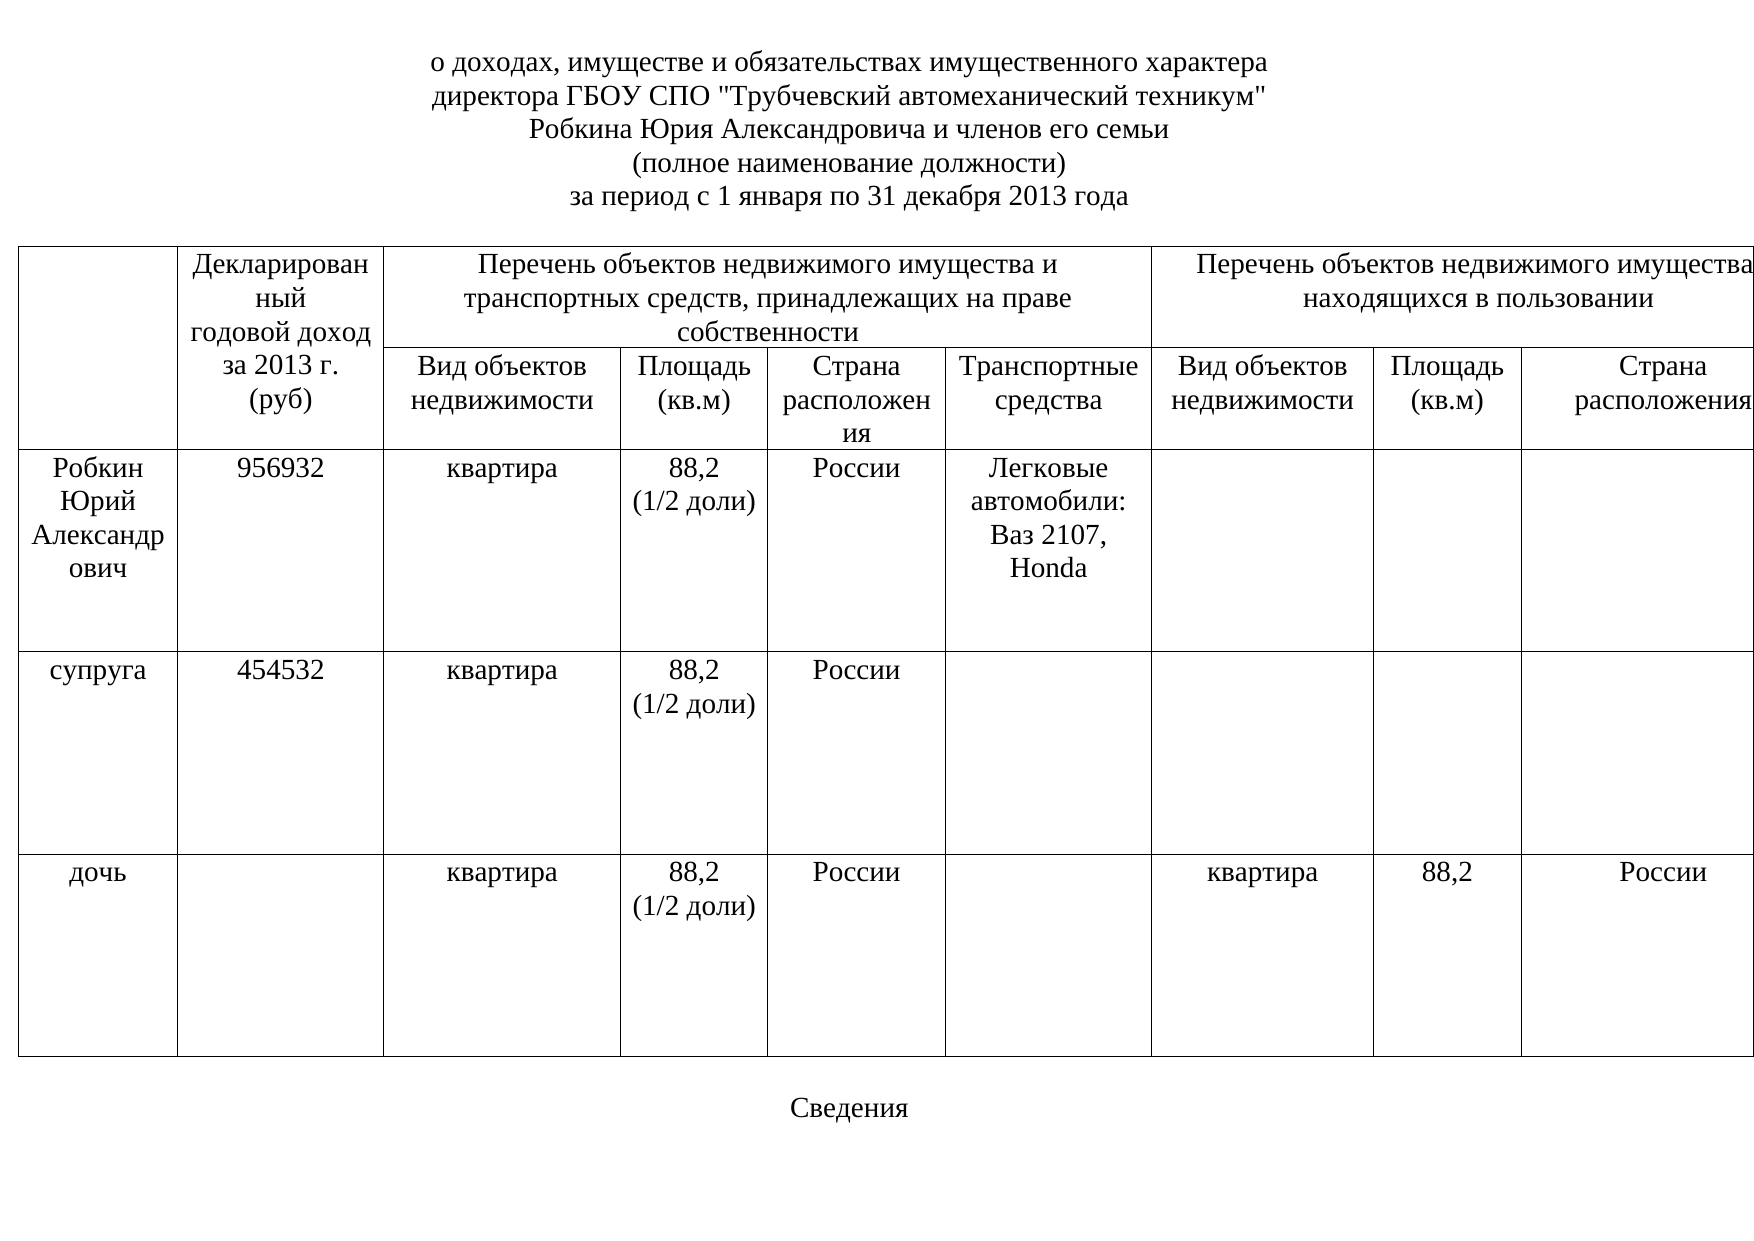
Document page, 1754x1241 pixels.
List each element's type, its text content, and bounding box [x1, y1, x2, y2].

table_cell [1522, 450, 1753, 651]
table_cell [1152, 652, 1373, 853]
table_header Декларированный годовой доход за 2013 г. (руб) [178, 247, 383, 449]
table_cell [1374, 450, 1521, 651]
table_cell 956932 [178, 450, 383, 651]
table_cell [946, 652, 1151, 853]
table_cell 88,2 [1374, 855, 1521, 1056]
table_cell Вид объектов недвижимости [1152, 348, 1373, 449]
table_cell [1374, 652, 1521, 853]
table_cell России [1522, 855, 1753, 1056]
table_cell квартира [384, 652, 620, 853]
table_cell Страна расположения [1522, 348, 1753, 449]
text за период с 1 января по 31 декабря 2013 года [29, 178, 1668, 212]
table_header [19, 247, 177, 449]
table_header Перечень объектов недвижимого имущества и транспортных средств, принадлежащих на праве собственности [384, 247, 1151, 347]
table_cell [946, 855, 1151, 1056]
text о доходах, имуществе и обязательствах имущественного характера [29, 44, 1668, 78]
table_cell Легковые автомобили: Ваз 2107, Honda [946, 450, 1151, 651]
table_cell России [768, 855, 945, 1056]
text Сведения [29, 1090, 1668, 1124]
table_cell Робкин Юрий Александрович [19, 450, 177, 651]
table_cell квартира [384, 450, 620, 651]
table_cell 454532 [178, 652, 383, 853]
table_cell России [768, 450, 945, 651]
table_cell дочь [19, 855, 177, 1056]
table_cell России [768, 652, 945, 853]
text (полное наименование должности) [29, 145, 1668, 178]
text Робкина Юрия Александровича и членов его семьи [29, 111, 1668, 145]
table_cell 88,2 (1/2 доли) [621, 652, 767, 853]
table_cell 88,2 (1/2 доли) [621, 855, 767, 1056]
table_cell супруга [19, 652, 177, 853]
table_cell Транспортные средства [946, 348, 1151, 449]
table_cell Площадь (кв.м) [1374, 348, 1521, 449]
table_cell Страна расположения [768, 348, 945, 449]
table_cell квартира [1152, 855, 1373, 1056]
table_cell [178, 855, 383, 1056]
table_cell [1152, 450, 1373, 651]
table_cell 88,2 (1/2 доли) [621, 450, 767, 651]
table_cell Площадь (кв.м) [621, 348, 767, 449]
table_header Перечень объектов недвижимого имущества, находящихся в пользовании [1152, 247, 1753, 347]
table_cell [1522, 652, 1753, 853]
table_cell Вид объектов недвижимости [384, 348, 620, 449]
table_cell квартира [384, 855, 620, 1056]
text директора ГБОУ СПО "Трубчевский автомеханический техникум" [29, 78, 1668, 111]
